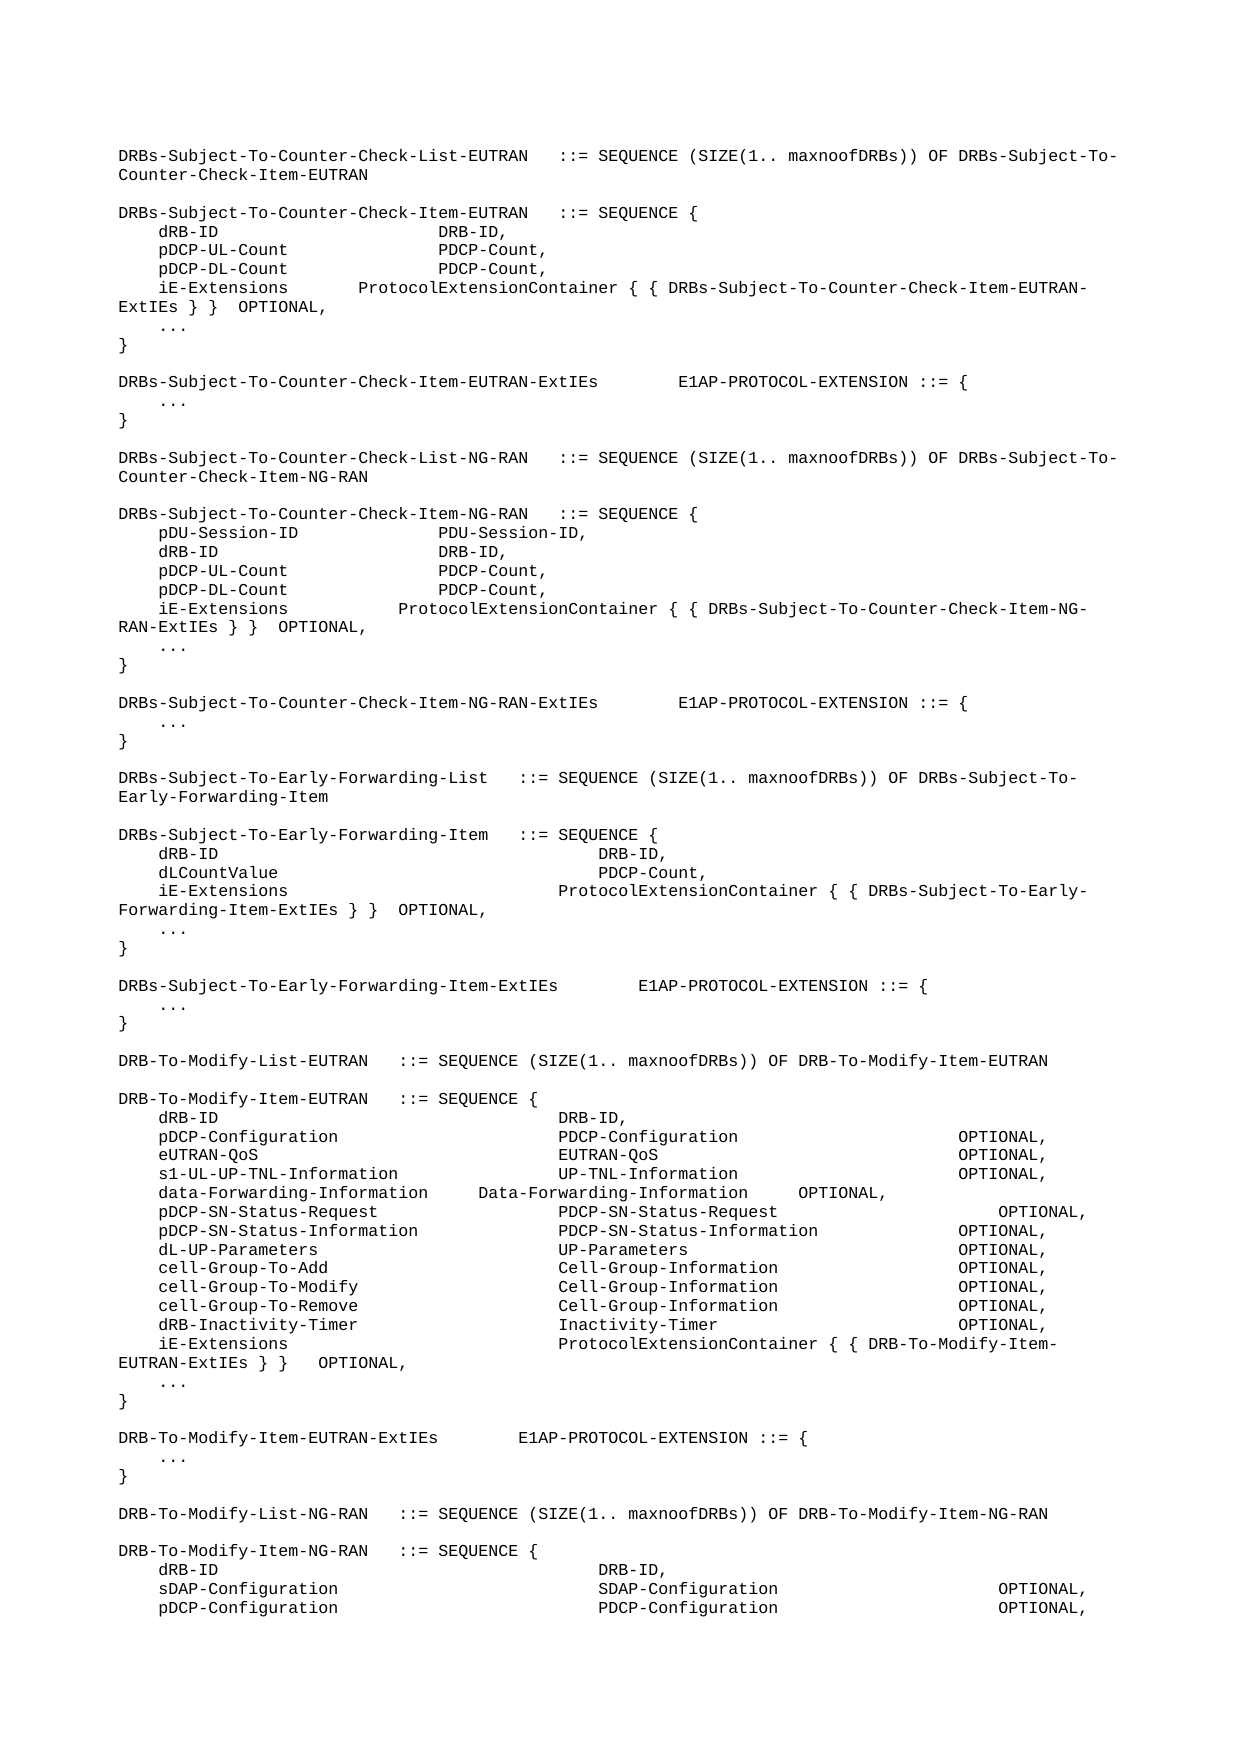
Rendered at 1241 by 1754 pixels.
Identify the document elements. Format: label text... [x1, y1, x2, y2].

text cell-Group-To-Remove Cell-Group-Information OPTIONAL, [118, 1298, 1122, 1317]
text dL-UP-Parameters UP-Parameters OPTIONAL, [118, 1241, 1122, 1260]
text dRB-ID DRB-ID, [118, 223, 1122, 242]
text pDU-Session-ID PDU-Session-ID, [118, 525, 1122, 544]
text DRBs-Subject-To-Counter-Check-Item-EUTRAN ::= SEQUENCE { [118, 204, 1122, 223]
text } [118, 1467, 1122, 1486]
text DRB-To-Modify-Item-NG-RAN ::= SEQUENCE { [118, 1543, 1122, 1562]
text ... [118, 713, 1122, 732]
text ... [118, 317, 1122, 336]
text } [118, 939, 1122, 958]
text dRB-ID DRB-ID, [118, 544, 1122, 562]
text pDCP-SN-Status-Request PDCP-SN-Status-Request OPTIONAL, [118, 1203, 1122, 1222]
text DRBs-Subject-To-Counter-Check-Item-NG-RAN-ExtIEs E1AP-PROTOCOL-EXTENSION ::= { [118, 694, 1122, 713]
text } [118, 1392, 1122, 1411]
text pDCP-UL-Count PDCP-Count, [118, 562, 1122, 581]
text ... [118, 996, 1122, 1015]
text pDCP-UL-Count PDCP-Count, [118, 242, 1122, 261]
text pDCP-Configuration PDCP-Configuration OPTIONAL, [118, 1599, 1122, 1618]
text dRB-ID DRB-ID, [118, 1562, 1122, 1581]
text cell-Group-To-Modify Cell-Group-Information OPTIONAL, [118, 1279, 1122, 1298]
text dLCountValue PDCP-Count, [118, 864, 1122, 883]
text ... [118, 1373, 1122, 1392]
text DRB-To-Modify-List-NG-RAN ::= SEQUENCE (SIZE(1.. maxnoofDRBs)) OF DRB-To-Modify-Item-NG-RAN [118, 1505, 1122, 1524]
text iE-Extensions ProtocolExtensionContainer { { DRBs-Subject-To-Counter-Check-Item-NG-RAN-ExtIEs } } OPTIONAL, [118, 600, 1122, 638]
text sDAP-Configuration SDAP-Configuration OPTIONAL, [118, 1581, 1122, 1599]
text DRBs-Subject-To-Counter-Check-Item-NG-RAN ::= SEQUENCE { [118, 506, 1122, 525]
text ... [118, 921, 1122, 939]
text DRBs-Subject-To-Counter-Check-List-NG-RAN ::= SEQUENCE (SIZE(1.. maxnoofDRBs)) OF DRBs-Subject-To-Counter-Check-Item-NG-RAN [118, 449, 1122, 487]
text DRB-To-Modify-Item-EUTRAN ::= SEQUENCE { [118, 1090, 1122, 1109]
text pDCP-SN-Status-Information PDCP-SN-Status-Information OPTIONAL, [118, 1222, 1122, 1241]
text cell-Group-To-Add Cell-Group-Information OPTIONAL, [118, 1260, 1122, 1279]
text DRBs-Subject-To-Early-Forwarding-List ::= SEQUENCE (SIZE(1.. maxnoofDRBs)) OF DRBs-Subject-To-Early-Forwarding-Item [118, 770, 1122, 808]
text DRB-To-Modify-Item-EUTRAN-ExtIEs E1AP-PROTOCOL-EXTENSION ::= { [118, 1430, 1122, 1449]
text DRBs-Subject-To-Counter-Check-Item-EUTRAN-ExtIEs E1AP-PROTOCOL-EXTENSION ::= { [118, 374, 1122, 393]
text } [118, 336, 1122, 355]
text iE-Extensions ProtocolExtensionContainer { { DRB-To-Modify-Item-EUTRAN-ExtIEs } } OPTIONAL, [118, 1336, 1122, 1373]
text DRBs-Subject-To-Counter-Check-List-EUTRAN ::= SEQUENCE (SIZE(1.. maxnoofDRBs)) OF DRBs-Subject-To-Counter-Check-Item-EUTRAN [118, 148, 1122, 185]
text ... [118, 638, 1122, 657]
text } [118, 412, 1122, 431]
text pDCP-DL-Count PDCP-Count, [118, 261, 1122, 280]
text DRBs-Subject-To-Early-Forwarding-Item ::= SEQUENCE { [118, 826, 1122, 845]
text dRB-Inactivity-Timer Inactivity-Timer OPTIONAL, [118, 1317, 1122, 1336]
text pDCP-DL-Count PDCP-Count, [118, 581, 1122, 600]
text iE-Extensions ProtocolExtensionContainer { { DRBs-Subject-To-Counter-Check-Item-EUTRAN-ExtIEs } } OPTIONAL, [118, 280, 1122, 317]
text } [118, 657, 1122, 676]
text ... [118, 1449, 1122, 1467]
text s1-UL-UP-TNL-Information UP-TNL-Information OPTIONAL, [118, 1166, 1122, 1185]
text dRB-ID DRB-ID, [118, 845, 1122, 864]
text ... [118, 393, 1122, 412]
text iE-Extensions ProtocolExtensionContainer { { DRBs-Subject-To-Early-Forwarding-Item-ExtIEs } } OPTIONAL, [118, 883, 1122, 921]
text dRB-ID DRB-ID, [118, 1109, 1122, 1128]
text DRB-To-Modify-List-EUTRAN ::= SEQUENCE (SIZE(1.. maxnoofDRBs)) OF DRB-To-Modify-Item-EUTRAN [118, 1053, 1122, 1072]
text } [118, 732, 1122, 751]
text pDCP-Configuration PDCP-Configuration OPTIONAL, [118, 1128, 1122, 1147]
text eUTRAN-QoS EUTRAN-QoS OPTIONAL, [118, 1147, 1122, 1166]
text } [118, 1015, 1122, 1034]
text DRBs-Subject-To-Early-Forwarding-Item-ExtIEs E1AP-PROTOCOL-EXTENSION ::= { [118, 977, 1122, 996]
text data-Forwarding-Information Data-Forwarding-Information OPTIONAL, [118, 1185, 1122, 1203]
